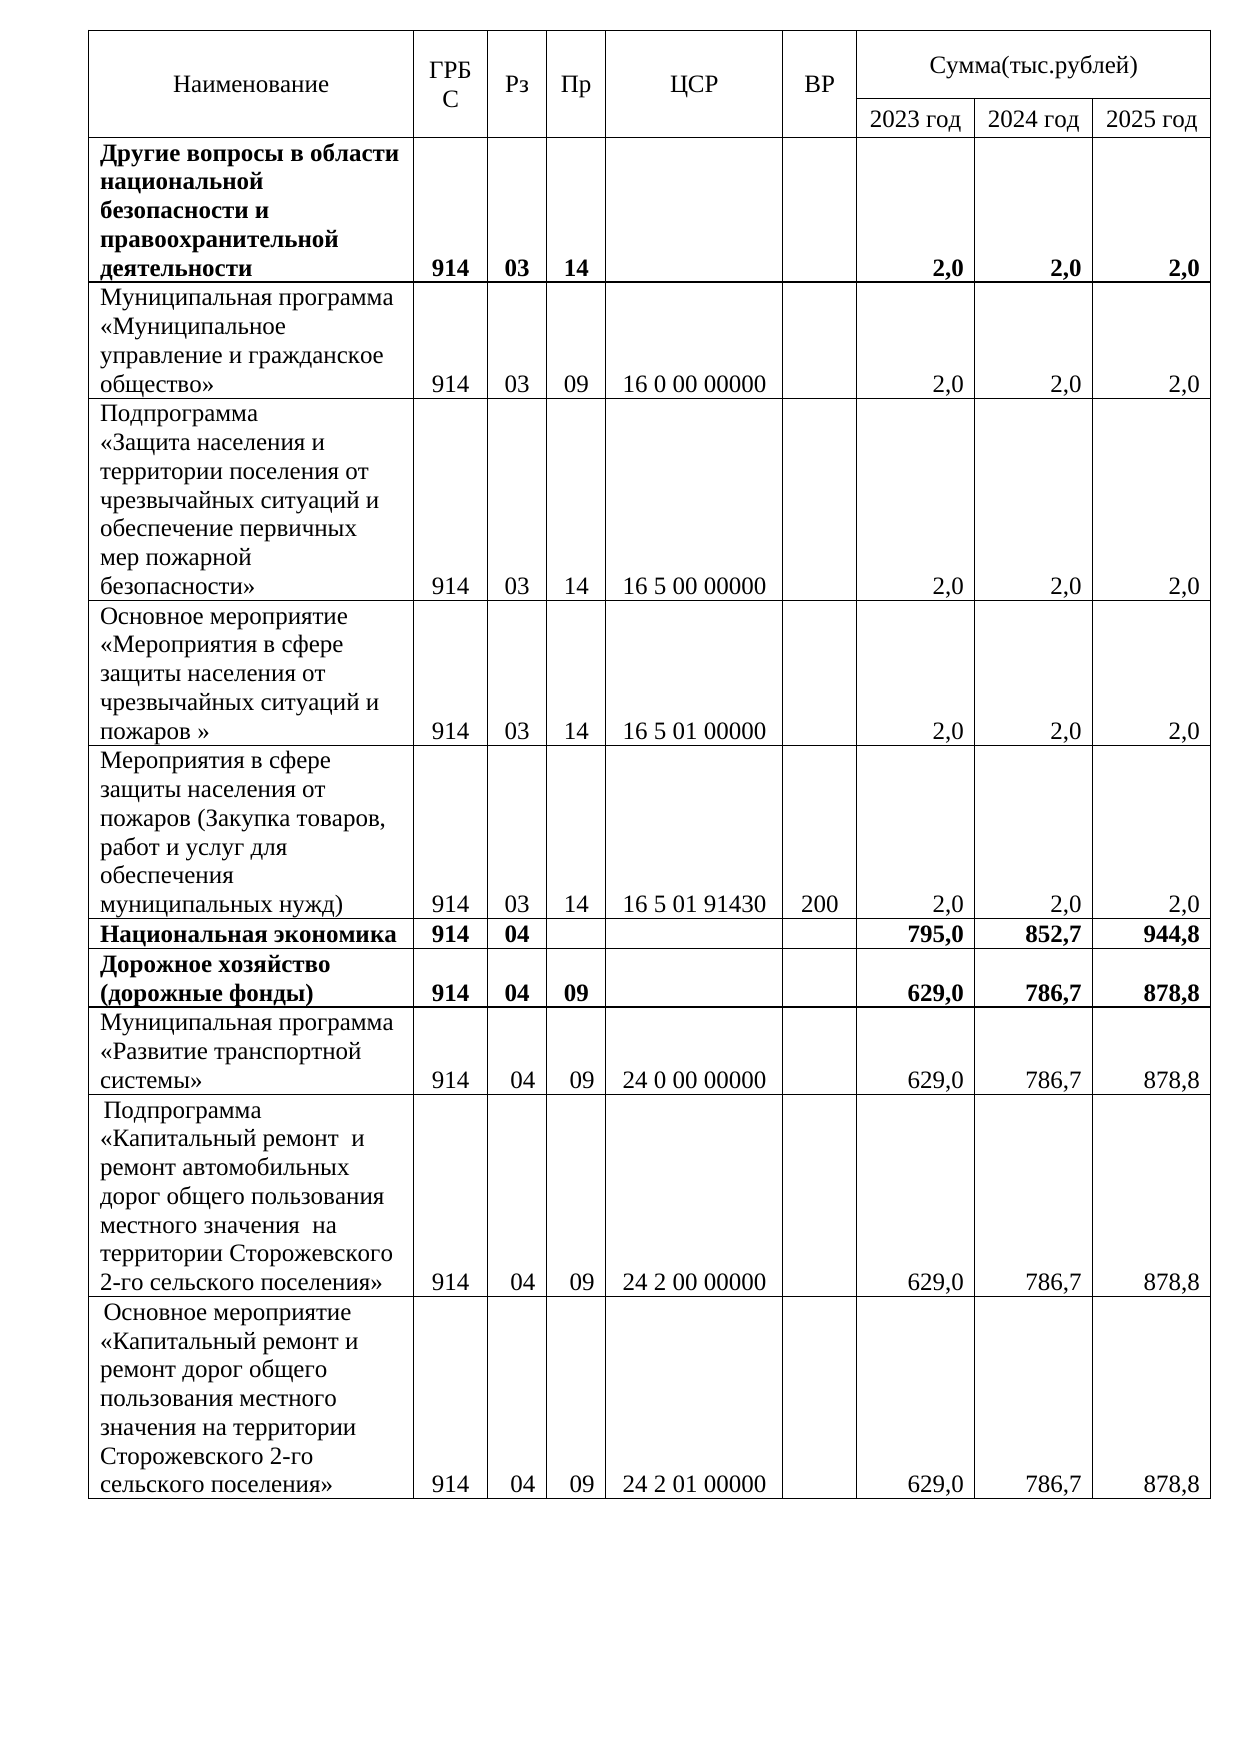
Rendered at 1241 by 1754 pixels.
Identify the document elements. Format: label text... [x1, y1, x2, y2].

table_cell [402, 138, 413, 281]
table_cell [783, 1095, 856, 1296]
table_cell [783, 949, 856, 1006]
table_cell 16 0 00 00000 [606, 283, 782, 397]
table_cell 914 [414, 1095, 487, 1296]
table_cell 2,0 [975, 601, 1092, 744]
table_cell 2,0 [975, 138, 1092, 281]
table_cell 2,0 [1093, 138, 1210, 281]
table_cell [783, 399, 856, 600]
table_cell 04 [488, 1095, 546, 1296]
table_cell Подпрограмма «Капитальный ремонт и ремонт автомобильных дорог общего пользования местного значения на территории Сторожевского 2-го сельского поселения» [89, 1095, 413, 1296]
table_cell 03 [488, 399, 546, 600]
table_cell [783, 138, 856, 281]
table_cell 914 [414, 1008, 487, 1094]
table_cell [606, 919, 617, 948]
table_cell 2,0 [1093, 601, 1210, 744]
table_cell 2,0 [857, 601, 974, 744]
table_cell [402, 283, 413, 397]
table_cell 914 [414, 949, 487, 1006]
table_cell 24 2 01 00000 [606, 1297, 782, 1498]
table_cell 786,7 [975, 949, 1092, 1006]
table_cell 786,7 [975, 1095, 1092, 1296]
table_cell 09 [547, 283, 605, 397]
table_cell 2,0 [1093, 399, 1210, 600]
table_cell 14 [547, 601, 605, 744]
table_cell 16 5 01 00000 [606, 601, 782, 744]
table_cell 2,0 [1093, 283, 1210, 397]
table_cell 878,8 [1093, 1297, 1210, 1498]
table_cell 16 5 01 91430 [606, 746, 782, 918]
table_cell 03 [488, 746, 546, 918]
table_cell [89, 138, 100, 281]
table_cell 2023 год [857, 99, 974, 137]
table_cell 629,0 [857, 1008, 974, 1094]
table_cell 14 [547, 138, 605, 281]
table_cell [845, 919, 856, 948]
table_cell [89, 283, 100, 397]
table_header Наименование [89, 31, 413, 137]
table_cell 914 [414, 601, 487, 744]
table_cell 2025 год [1093, 99, 1210, 137]
table_cell 24 2 00 00000 [606, 1095, 782, 1296]
table_cell 786,7 [975, 1008, 1092, 1094]
table_cell 09 [547, 1095, 605, 1296]
table_cell 914 [414, 138, 487, 281]
table_cell 2,0 [857, 399, 974, 600]
table_cell 09 [547, 1008, 605, 1094]
table_cell 2,0 [975, 399, 1092, 600]
table_cell 16 5 00 00000 [606, 399, 782, 600]
table_cell [783, 601, 856, 744]
table_cell [771, 919, 782, 948]
table_header Рз [488, 31, 546, 137]
table_cell Муниципальная программа «Развитие транспортной системы» [89, 1008, 413, 1094]
table_cell 878,8 [1093, 1008, 1210, 1094]
table_cell 24 0 00 00000 [606, 1008, 782, 1094]
table_cell [783, 1008, 856, 1094]
table_cell 03 [488, 283, 546, 397]
table_header Пр [547, 31, 605, 137]
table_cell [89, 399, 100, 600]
table_cell 2,0 [975, 283, 1092, 397]
table_cell 2,0 [857, 138, 974, 281]
table_header ГРБС [414, 31, 487, 137]
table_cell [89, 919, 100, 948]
table_cell 2,0 [1093, 746, 1210, 918]
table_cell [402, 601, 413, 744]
table_cell 200 [783, 746, 856, 918]
table_cell [783, 283, 856, 397]
table_cell 2,0 [857, 283, 974, 397]
table_cell 629,0 [857, 1095, 974, 1296]
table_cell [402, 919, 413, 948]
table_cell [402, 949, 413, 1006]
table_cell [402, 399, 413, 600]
table_cell 914 [414, 1297, 487, 1498]
table_header ВР [783, 31, 856, 137]
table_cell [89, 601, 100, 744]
table_cell 914 [414, 283, 487, 397]
table_cell 14 [547, 399, 605, 600]
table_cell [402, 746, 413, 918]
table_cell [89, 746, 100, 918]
table_cell 09 [547, 949, 605, 1006]
table_cell 04 [488, 1008, 546, 1094]
table_cell Основное мероприятие «Капитальный ремонт и ремонт дорог общего пользования местного значения на территории Сторожевского 2-го сельского поселения» [89, 1297, 413, 1498]
table_cell [783, 919, 794, 948]
table_cell [594, 919, 605, 948]
table_cell 03 [488, 601, 546, 744]
table_cell 629,0 [857, 1297, 974, 1498]
table_header ЦСР [606, 31, 782, 137]
table_cell 04 [488, 949, 546, 1006]
table_cell 03 [488, 138, 546, 281]
table_cell [547, 919, 558, 948]
table_cell [606, 949, 782, 1006]
table_cell 2024 год [975, 99, 1092, 137]
table_cell 914 [414, 746, 487, 918]
table_cell 2,0 [975, 746, 1092, 918]
table_header Сумма(тыс.рублей) [857, 31, 1210, 98]
table_cell 04 [488, 1297, 546, 1498]
table_cell [783, 1297, 856, 1498]
table_cell 786,7 [975, 1297, 1092, 1498]
table_cell 629,0 [857, 949, 974, 1006]
table_cell 914 [414, 399, 487, 600]
table_cell 878,8 [1093, 949, 1210, 1006]
table_cell 14 [547, 746, 605, 918]
table_cell 2,0 [857, 746, 974, 918]
table_cell 09 [547, 1297, 605, 1498]
table_cell [606, 138, 782, 281]
table_cell 878,8 [1093, 1095, 1210, 1296]
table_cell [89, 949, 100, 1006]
